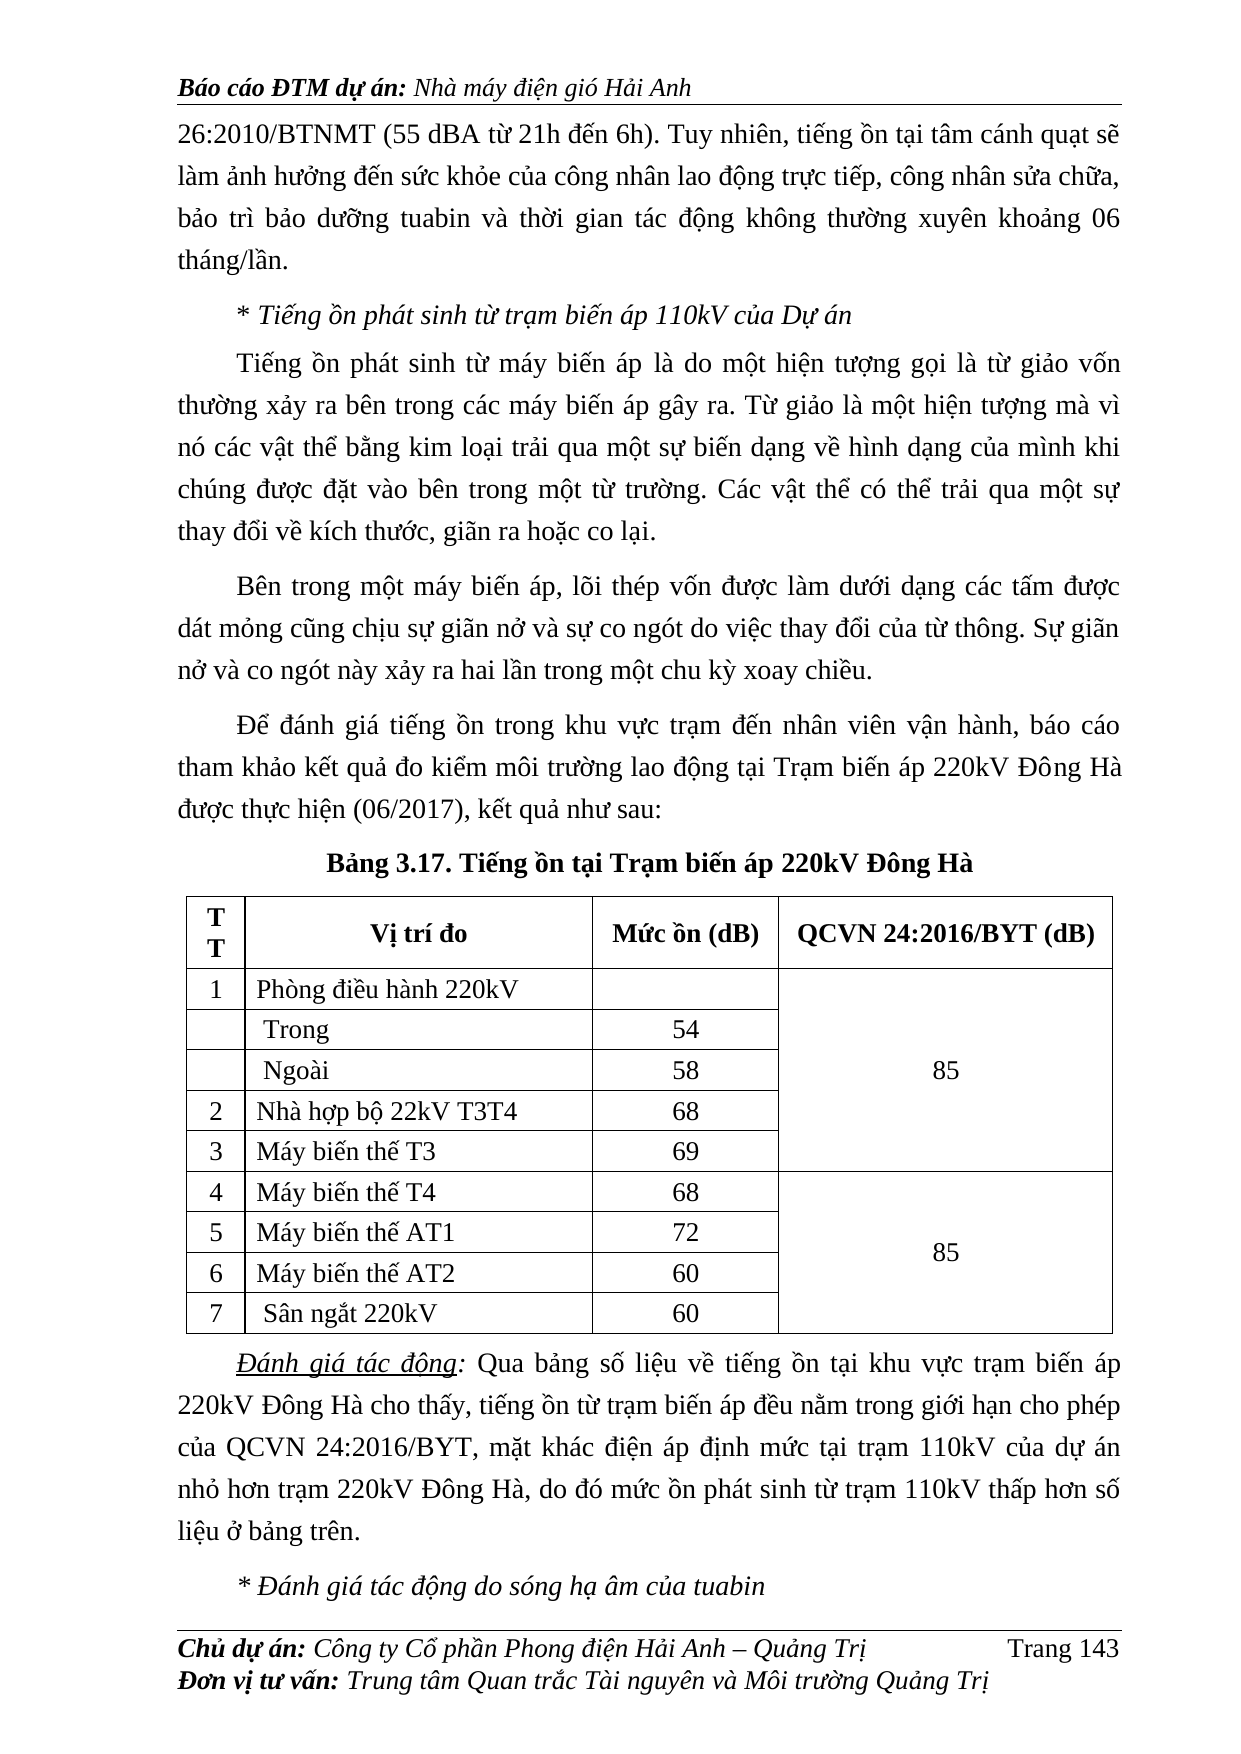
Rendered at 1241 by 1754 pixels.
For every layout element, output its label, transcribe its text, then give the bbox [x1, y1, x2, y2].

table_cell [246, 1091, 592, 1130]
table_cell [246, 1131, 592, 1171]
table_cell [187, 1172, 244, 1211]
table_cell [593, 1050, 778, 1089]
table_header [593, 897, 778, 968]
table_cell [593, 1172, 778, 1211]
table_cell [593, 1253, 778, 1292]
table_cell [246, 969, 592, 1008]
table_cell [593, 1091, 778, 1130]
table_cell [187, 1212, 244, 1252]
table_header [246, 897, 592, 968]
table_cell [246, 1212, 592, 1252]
text Bảng 3.17. Tiếng ồn tại Trạm biến áp 220kV Đông Hà [177, 847, 1122, 879]
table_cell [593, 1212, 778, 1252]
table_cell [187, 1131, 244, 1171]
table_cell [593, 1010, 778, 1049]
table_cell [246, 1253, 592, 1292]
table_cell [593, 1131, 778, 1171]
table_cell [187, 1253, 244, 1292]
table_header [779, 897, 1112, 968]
text Để đánh giá tiếng ồn trong khu vực trạm đến nhân viên vận hành, báo cáo tham khảo kết quả đo kiểm môi trường lao động tại Trạm biến áp 220kV Đông Hà được thực hiện (06/2017), kết quả như sau: [177, 708, 1122, 824]
text Đánh giá tác động: Qua bảng số liệu về tiếng ồn tại khu vực trạm biến áp 220kV Đông Hà cho thấy, tiếng ồn từ trạm biến áp đều nằm trong giới hạn cho phép của QCVN 24:2016/BYT, mặt khác điện áp định mức tại trạm 110kV của dự án nhỏ hơn trạm 220kV Đông Hà, do đó mức ồn phát sinh từ trạm 110kV thấp hơn số liệu ở bảng trên. [177, 1346, 1122, 1547]
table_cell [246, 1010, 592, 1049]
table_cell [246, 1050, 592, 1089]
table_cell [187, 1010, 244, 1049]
text * Đánh giá tác động do sóng hạ âm của tuabin [177, 1569, 1122, 1601]
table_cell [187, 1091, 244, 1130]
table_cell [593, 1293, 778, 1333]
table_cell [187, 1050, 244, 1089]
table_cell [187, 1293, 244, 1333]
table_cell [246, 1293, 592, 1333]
text Tiếng ồn phát sinh từ máy biến áp là do một hiện tượng gọi là từ giảo vốn thường xảy ra bên trong các máy biến áp gây ra. Từ giảo là một hiện tượng mà vì nó các vật thể bằng kim loại trải qua một sự biến dạng về hình dạng của mình khi chúng được đặt vào bên trong một từ trường. Các vật thể có thể trải qua một sự thay đổi về kích thước, giãn ra hoặc co lại. [177, 346, 1122, 547]
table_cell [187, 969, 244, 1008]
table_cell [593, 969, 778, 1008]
text Bên trong một máy biến áp, lõi thép vốn được làm dưới dạng các tấm được dát mỏng cũng chịu sự giãn nở và sự co ngót do việc thay đổi của từ thông. Sự giãn nở và co ngót này xảy ra hai lần trong một chu kỳ xoay chiều. [177, 569, 1122, 686]
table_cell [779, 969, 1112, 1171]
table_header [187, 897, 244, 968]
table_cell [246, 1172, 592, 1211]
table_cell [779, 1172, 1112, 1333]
subtitle * Tiếng ồn phát sinh từ trạm biến áp 110kV của Dự án [236, 298, 1122, 330]
